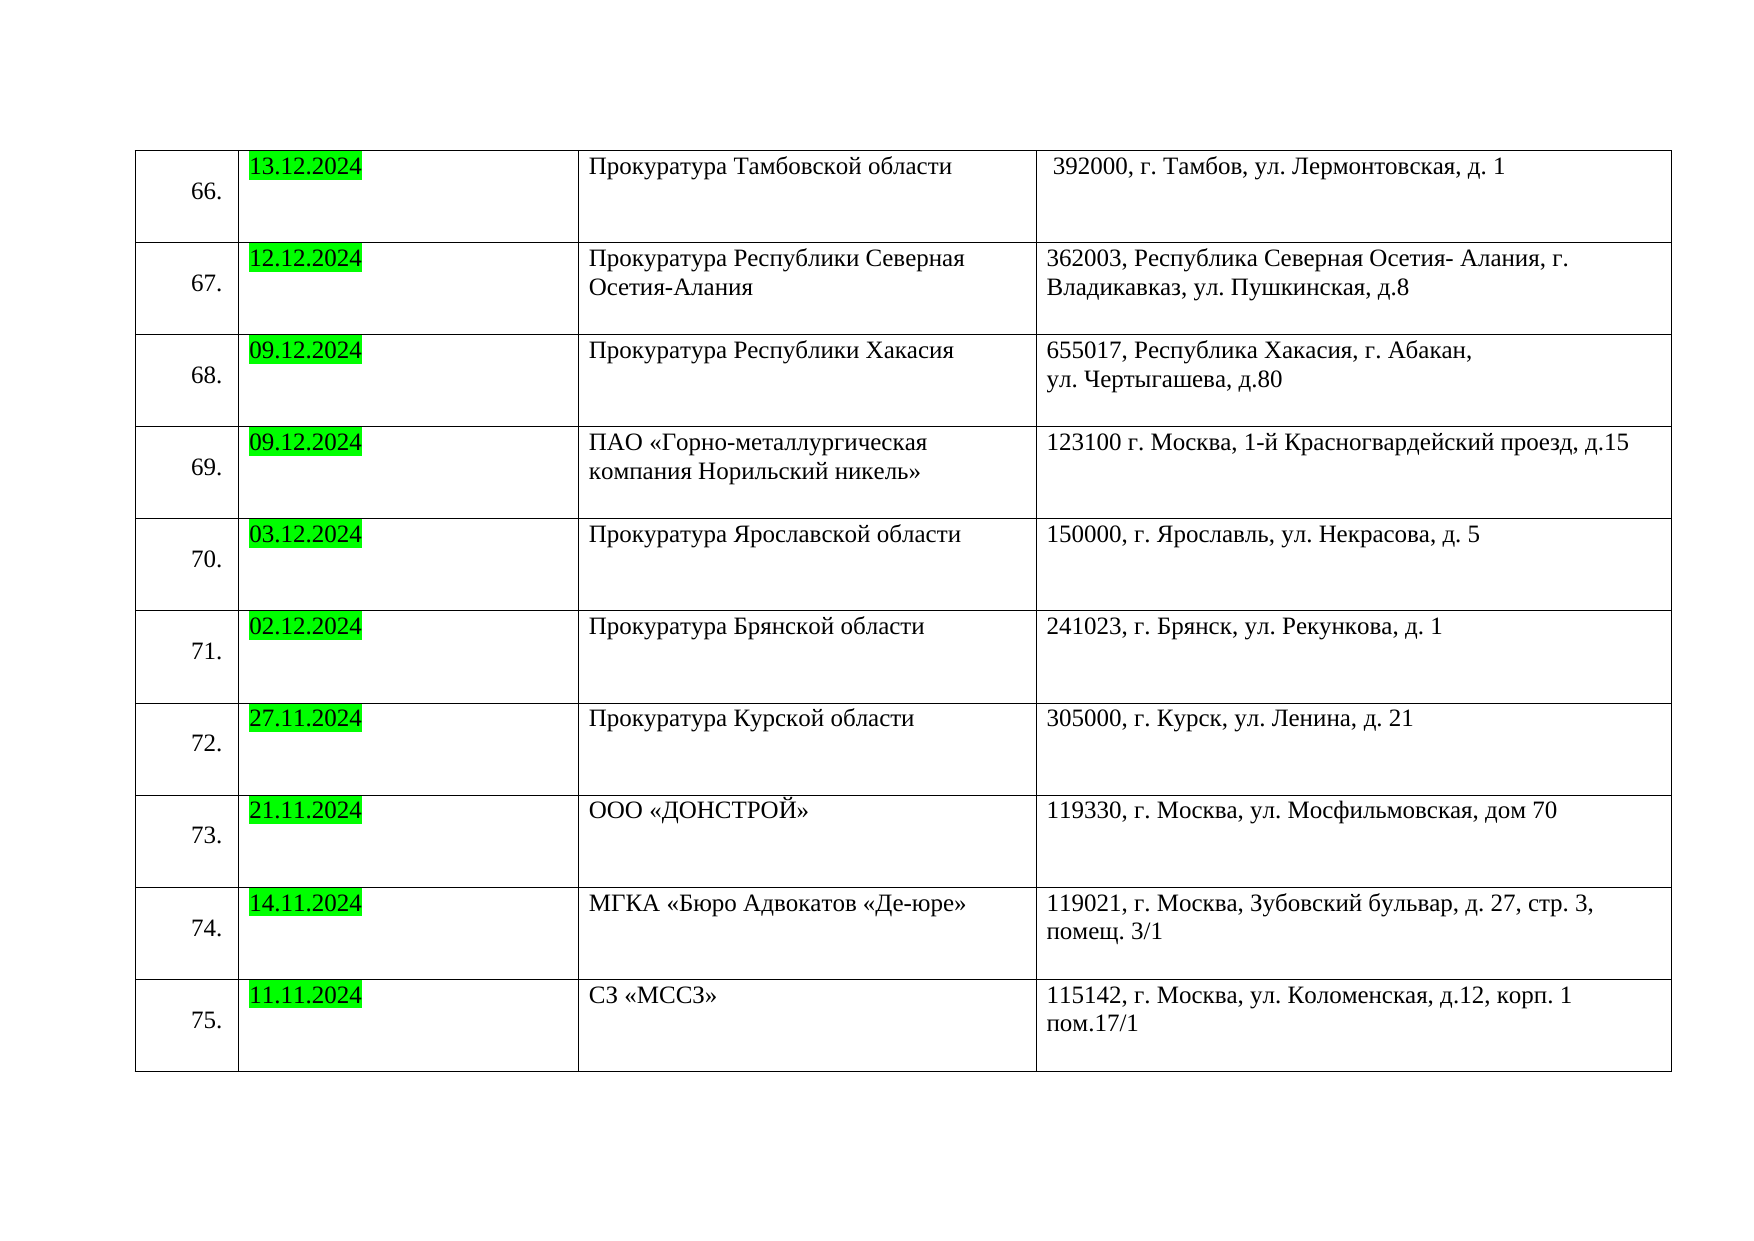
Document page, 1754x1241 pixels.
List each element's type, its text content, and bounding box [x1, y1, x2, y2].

table_cell [136, 427, 238, 518]
table_cell 241023, г. Брянск, ул. Рекункова, д. 1 [1037, 611, 1671, 702]
table_cell 150000, г. Ярославль, ул. Некрасова, д. 5 [1037, 519, 1671, 610]
table_cell [136, 243, 238, 334]
table_cell 03.12.2024 [239, 519, 578, 610]
table_cell [136, 796, 238, 887]
table_cell [136, 611, 238, 702]
table_cell [136, 519, 238, 610]
table_cell [136, 151, 238, 242]
table_cell 09.12.2024 [239, 335, 578, 426]
table_cell 362003, Республика Северная Осетия- Алания, г. Владикавказ, ул. Пушкинская, д.8 [1037, 243, 1671, 334]
table_cell 11.11.2024 [239, 980, 578, 1071]
table_cell Прокуратура Курской области [579, 704, 1036, 794]
table_cell [136, 980, 238, 1071]
table_cell 14.11.2024 [239, 888, 578, 979]
table_cell СЗ «МССЗ» [579, 980, 1036, 1071]
table_cell 119330, г. Москва, ул. Мосфильмовская, дом 70 [1037, 796, 1671, 887]
table_cell ООО «ДОНСТРОЙ» [579, 796, 1036, 887]
table_cell Прокуратура Республики Хакасия [579, 335, 1036, 426]
table_cell 123100 г. Москва, 1-й Красногвардейский проезд, д.15 [1037, 427, 1671, 518]
table_cell ПАО «Горно-металлургическая компания Норильский никель» [579, 427, 1036, 518]
table_cell [136, 888, 238, 979]
table_cell 09.12.2024 [239, 427, 578, 518]
table_cell МГКА «Бюро Адвокатов «Де-юре» [579, 888, 1036, 979]
table_cell [136, 335, 238, 426]
table_cell 02.12.2024 [239, 611, 578, 702]
table_cell 12.12.2024 [239, 243, 578, 334]
table_cell 119021, г. Москва, Зубовский бульвар, д. 27, стр. 3, помещ. 3/1 [1037, 888, 1671, 979]
table_cell 13.12.2024 [239, 151, 578, 242]
table_cell 115142, г. Москва, ул. Коломенская, д.12, корп. 1 пом.17/1 [1037, 980, 1671, 1071]
table_cell [136, 704, 238, 794]
table_cell Прокуратура Тамбовской области [579, 151, 1036, 242]
table_cell Прокуратура Ярославской области [579, 519, 1036, 610]
table_cell 21.11.2024 [239, 796, 578, 887]
table_cell 27.11.2024 [239, 704, 578, 794]
table_cell 655017, Республика Хакасия, г. Абакан, ул. Чертыгашева, д.80 [1037, 335, 1671, 426]
table_cell Прокуратура Республики Северная Осетия-Алания [579, 243, 1036, 334]
table_cell 305000, г. Курск, ул. Ленина, д. 21 [1037, 704, 1671, 794]
table_cell Прокуратура Брянской области [579, 611, 1036, 702]
table_cell 392000, г. Тамбов, ул. Лермонтовская, д. 1 [1037, 151, 1671, 242]
